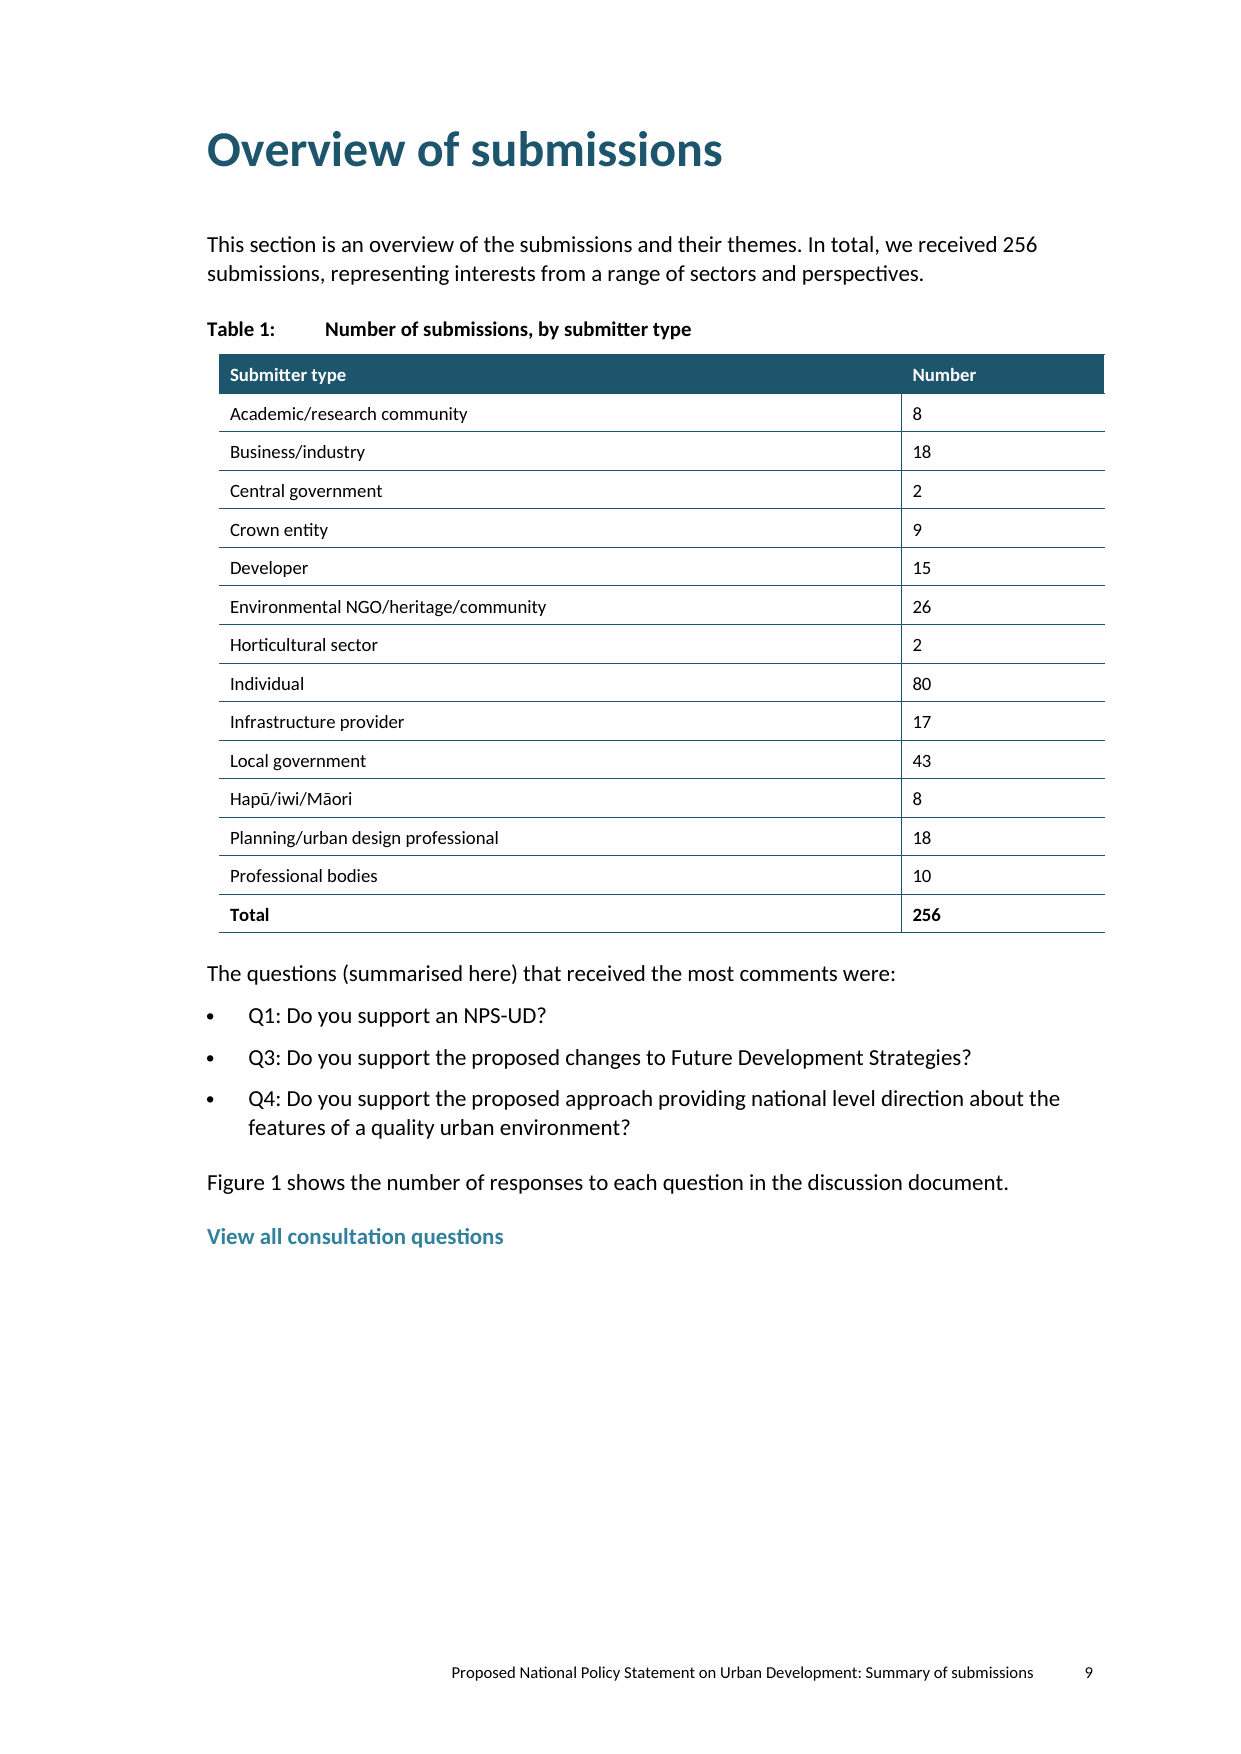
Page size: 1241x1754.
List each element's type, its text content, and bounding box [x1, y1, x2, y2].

table_cell 15 [902, 548, 1104, 585]
table_cell Business/industry [219, 432, 901, 470]
table_cell Developer [219, 548, 901, 585]
table_cell 8 [902, 779, 1104, 817]
table_header Submitter type [219, 355, 901, 393]
table_cell Horticultural sector [219, 625, 901, 662]
text Q4: Do you support the proposed approach providing national level direction about the features of a quality urban environment? [207, 1083, 1092, 1142]
table_cell Local government [219, 741, 901, 778]
table_cell Infrastructure provider [219, 702, 901, 739]
table_cell 2 [902, 471, 1104, 508]
table_cell 18 [902, 818, 1104, 855]
text View all consultation questions [207, 1221, 1092, 1250]
table_cell 10 [902, 856, 1104, 894]
text This section is an overview of the submissions and their themes. In total, we received 256 submissions, representing interests from a range of sectors and perspectives. [207, 229, 1092, 287]
text Figure 1 shows the number of responses to each question in the discussion document. [207, 1167, 1092, 1196]
table_cell 17 [902, 702, 1104, 739]
table_cell 2 [902, 625, 1104, 662]
text Q3: Do you support the proposed changes to Future Development Strategies? [207, 1042, 1092, 1071]
table_cell Professional bodies [219, 856, 901, 894]
table_cell 256 [902, 895, 1104, 932]
subtitle Overview of submissions [207, 118, 1092, 179]
table_cell 26 [902, 586, 1104, 624]
table_cell 9 [902, 509, 1104, 547]
table_cell Central government [219, 471, 901, 508]
text Q1: Do you support an NPS-UD? [207, 1000, 1092, 1029]
table_cell Planning/urban design professional [219, 818, 901, 855]
table_cell Crown entity [219, 509, 901, 547]
table_cell Total [219, 895, 901, 932]
table_cell 80 [902, 664, 1104, 701]
table_cell 18 [902, 432, 1104, 470]
table_cell Hapū/iwi/Māori [219, 779, 901, 817]
table_cell Individual [219, 664, 901, 701]
table_cell Academic/research community [219, 394, 901, 431]
table_header Number [902, 355, 1104, 393]
table_cell Environmental NGO/heritage/community [219, 586, 901, 624]
text The questions (summarised here) that received the most comments were: [207, 958, 1092, 987]
table_cell 8 [902, 394, 1104, 431]
table_cell 43 [902, 741, 1104, 778]
subtitle Table 1: Number of submissions, by submitter type [207, 312, 1092, 342]
